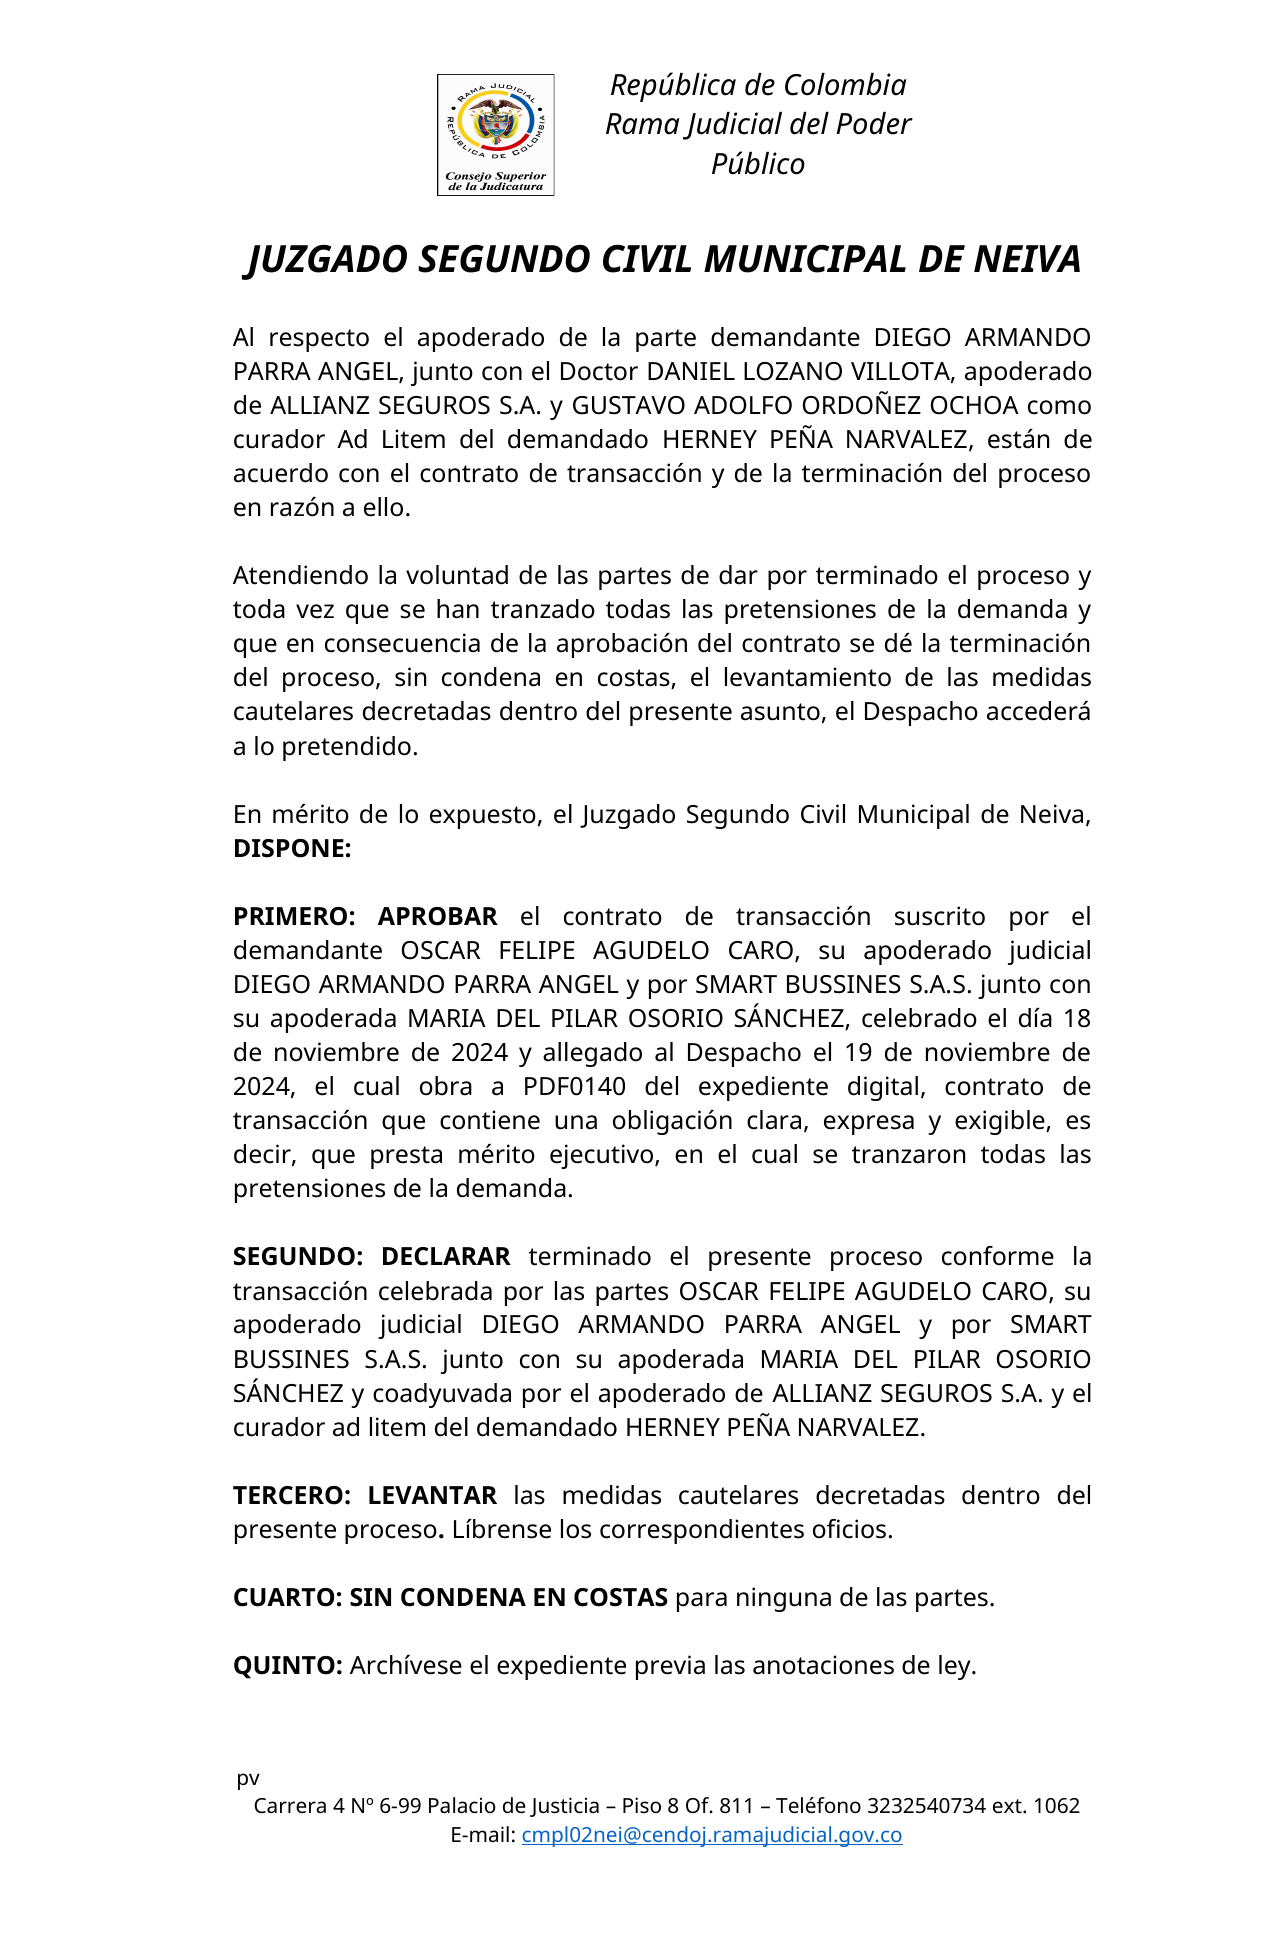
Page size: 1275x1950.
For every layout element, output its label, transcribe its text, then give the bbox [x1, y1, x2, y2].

picture [437, 74, 555, 196]
